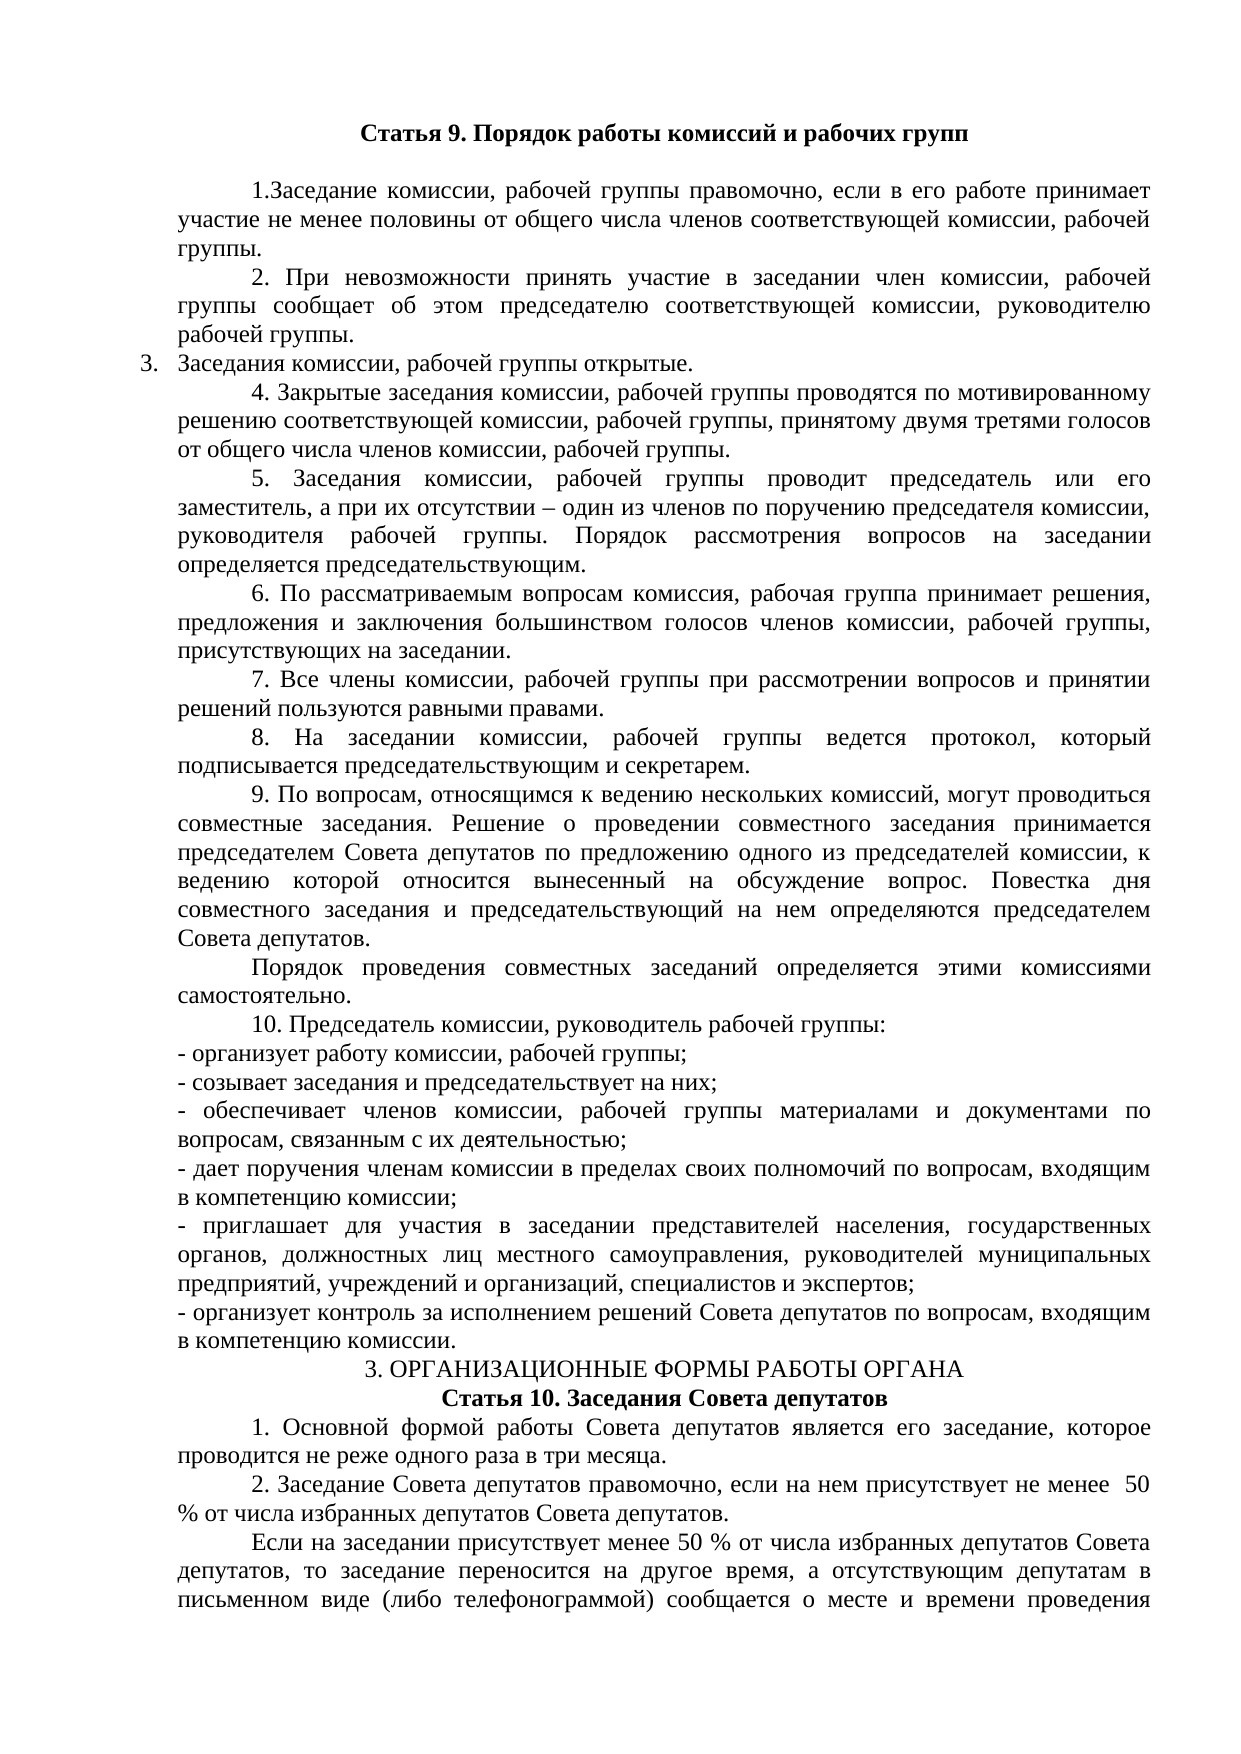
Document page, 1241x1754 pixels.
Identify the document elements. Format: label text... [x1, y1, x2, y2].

text 10. Председатель комиссии, руководитель рабочей группы: [177, 1009, 1152, 1038]
text Статья 10. Заседания Совета депутатов [177, 1383, 1152, 1412]
text - дает поручения членам комиссии в пределах своих полномочий по вопросам, входящим в компетенцию комиссии; [177, 1153, 1152, 1211]
text 2. При невозможности принять участие в заседании член комиссии, рабочей группы сообщает об этом председателю соответствующей комиссии, руководителю рабочей группы. [177, 262, 1152, 348]
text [177, 1527, 1152, 1613]
text 6. По рассматриваемым вопросам комиссия, рабочая группа принимает решения, предложения и заключения большинством голосов членов комиссии, рабочей группы, присутствующих на заседании. [177, 578, 1152, 664]
text 4. Закрытые заседания комиссии, рабочей группы проводятся по мотивированному решению соответствующей комиссии, рабочей группы, принятому двумя третями голосов от общего числа членов комиссии, рабочей группы. [177, 377, 1152, 463]
text 1. Основной формой работы Совета депутатов является его заседание, которое проводится не реже одного раза в три месяца. [177, 1412, 1152, 1469]
text - приглашает для участия в заседании представителей населения, государственных органов, должностных лиц местного самоуправления, руководителей муниципальных предприятий, учреждений и организаций, специалистов и экспертов; [177, 1211, 1152, 1297]
text 8. На заседании комиссии, рабочей группы ведется протокол, который подписывается председательствующим и секретарем. [177, 722, 1152, 779]
text 7. Все члены комиссии, рабочей группы при рассмотрении вопросов и принятии решений пользуются равными правами. [177, 664, 1152, 722]
text 9. По вопросам, относящимся к ведению нескольких комиссий, могут проводиться совместные заседания. Решение о проведении совместного заседания принимается председателем Совета депутатов по предложению одного из председателей комиссии, к ведению которой относится вынесенный на обсуждение вопрос. Повестка дня совместного заседания и председательствующий на нем определяются председателем Совета депутатов. [177, 779, 1152, 952]
text - созывает заседания и председательствует на них; [177, 1067, 1152, 1096]
text - обеспечивает членов комиссии, рабочей группы материалами и документами по вопросам, связанным с их деятельностью; [177, 1096, 1152, 1153]
text 3. ОРГАНИЗАЦИОННЫЕ ФОРМЫ РАБОТЫ ОРГАНА [177, 1354, 1152, 1383]
text 2. Заседание Совета депутатов правомочно, если на нем присутствует не менее 50 % от числа избранных депутатов Совета депутатов. [177, 1469, 1152, 1527]
list Заседания комиссии, рабочей группы открытые. [140, 348, 1152, 377]
text - организует контроль за исполнением решений Совета депутатов по вопросам, входящим в компетенцию комиссии. [177, 1297, 1152, 1354]
text 1.Заседание комиссии, рабочей группы правомочно, если в его работе принимает участие не менее половины от общего числа членов соответствующей комиссии, рабочей группы. [177, 176, 1152, 262]
text - организует работу комиссии, рабочей группы; [177, 1038, 1152, 1067]
text Статья 9. Порядок работы комиссий и рабочих групп [177, 118, 1152, 147]
text 5. Заседания комиссии, рабочей группы проводит председатель или его заместитель, а при их отсутствии – один из членов по поручению председателя комиссии, руководителя рабочей группы. Порядок рассмотрения вопросов на заседании определяется председательствующим. [177, 463, 1152, 578]
text Порядок проведения совместных заседаний определяется этими комиссиями самостоятельно. [177, 952, 1152, 1009]
